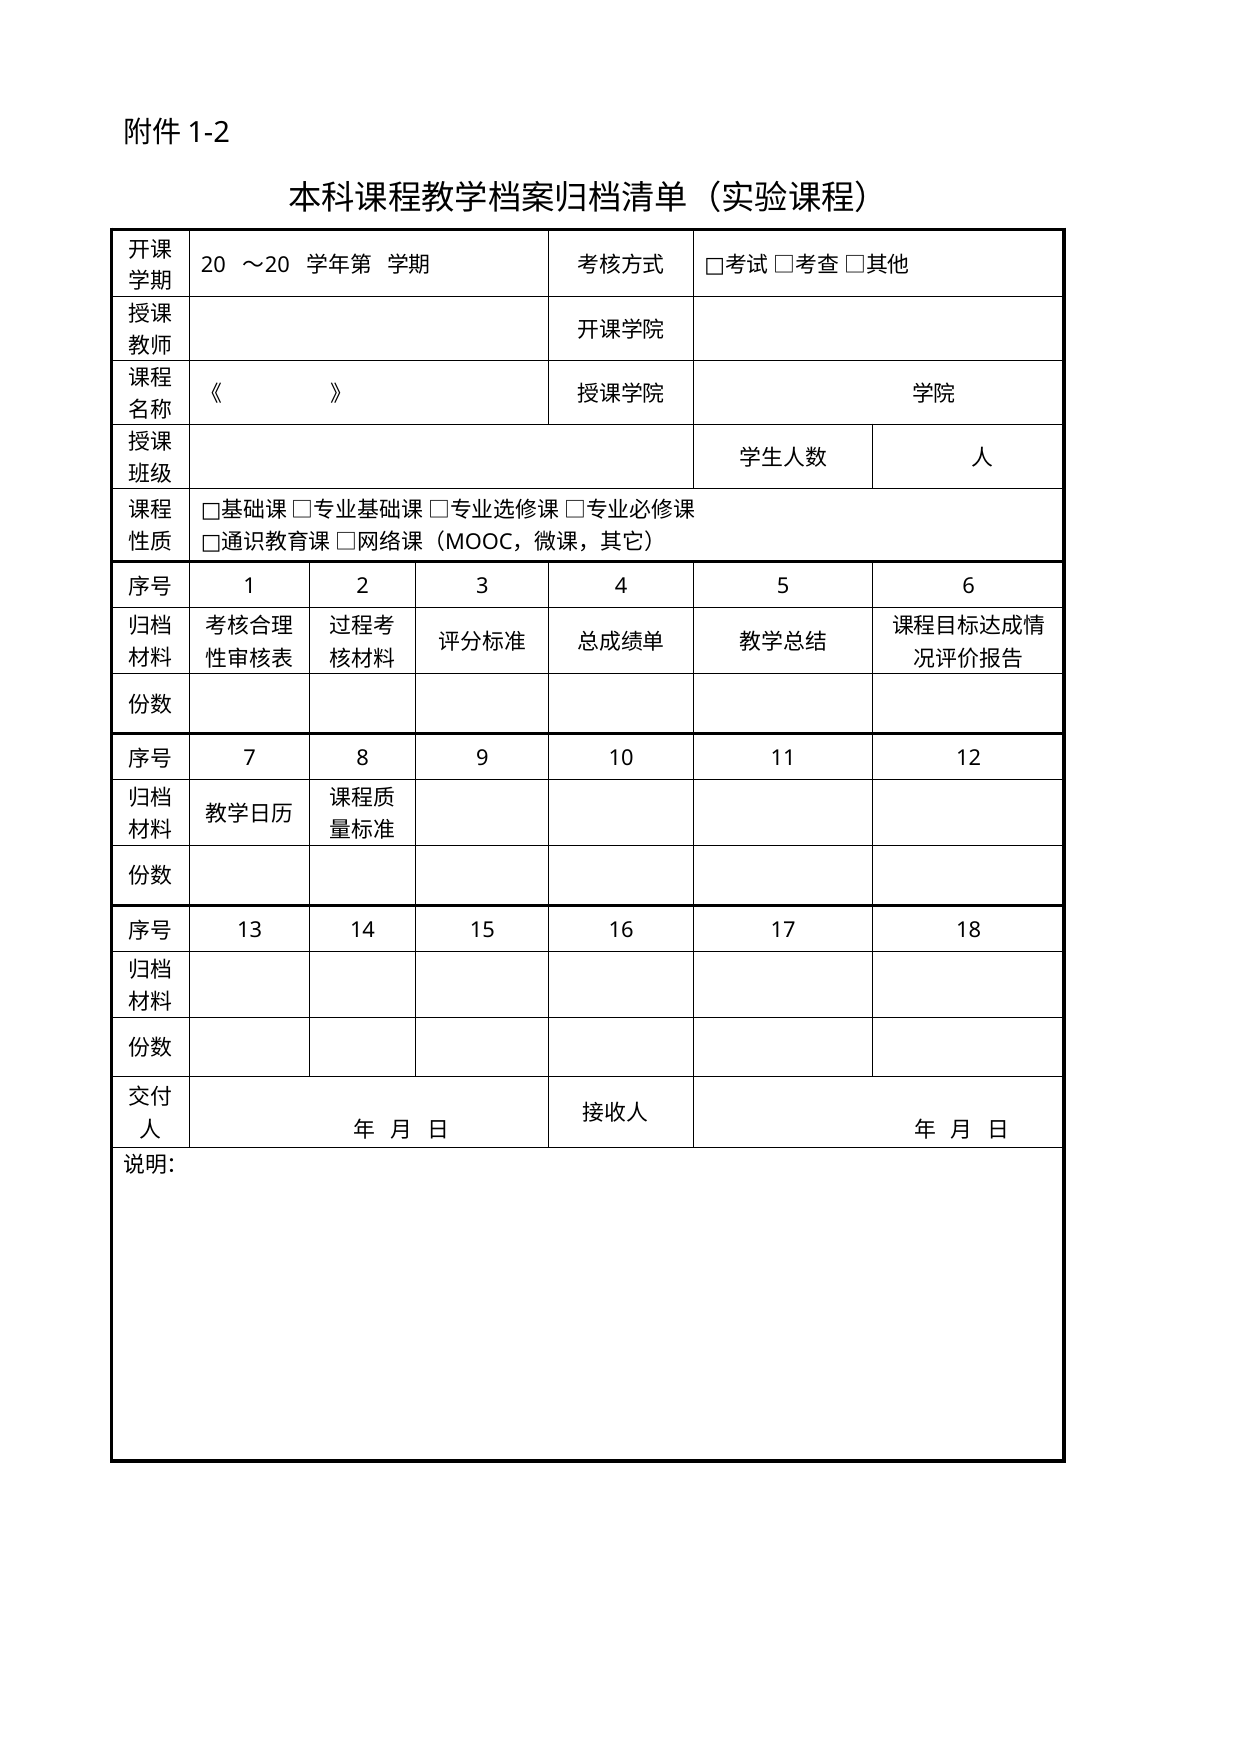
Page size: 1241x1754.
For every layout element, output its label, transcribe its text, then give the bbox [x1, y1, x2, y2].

table_cell [310, 952, 415, 1016]
table_cell 5 [694, 563, 872, 607]
table_cell [416, 674, 548, 732]
table_cell 8 [310, 735, 415, 779]
table_cell 课程名称 [113, 361, 189, 423]
table_cell 接收人 [549, 1077, 693, 1146]
table_header 考核方式 [549, 231, 693, 296]
table_cell [873, 674, 1062, 732]
table_cell 13 [190, 907, 309, 951]
table_cell □基础课 □专业基础课 □专业选修课 □专业必修课 □通识教育课 □网络课（MOOC，微课，其它） [190, 489, 1062, 560]
table_cell 开课学院 [549, 297, 693, 360]
table_cell 12 [873, 735, 1062, 779]
table_header 开课学期 [113, 231, 189, 296]
table_cell [694, 297, 1062, 360]
table_cell [416, 780, 548, 844]
table_cell [549, 846, 693, 904]
table_cell 学生人数 [694, 425, 872, 487]
table_cell [549, 1018, 693, 1076]
table_cell [694, 1018, 872, 1076]
table_cell [873, 1018, 1062, 1076]
table_cell 《 》 [190, 361, 548, 423]
table_cell 份数 [113, 674, 189, 732]
table_cell [694, 674, 872, 732]
table_cell [873, 846, 1062, 904]
table_cell [310, 1018, 415, 1076]
table_cell 年 月 日 [694, 1077, 1062, 1146]
table_cell 教学日历 [190, 780, 309, 844]
table_cell 教学总结 [694, 608, 872, 673]
table_cell 过程考核材料 [310, 608, 415, 673]
table_header 20 ～20 学年第 学期 [190, 231, 548, 296]
table_cell [549, 780, 693, 844]
table_cell 年 月 日 [190, 1077, 548, 1146]
table_cell [694, 952, 872, 1016]
table_cell 3 [416, 563, 548, 607]
table_cell 交付人 [113, 1077, 189, 1146]
table_cell 4 [549, 563, 693, 607]
table_cell 归档材料 [113, 608, 189, 673]
table_cell 11 [694, 735, 872, 779]
text 本科课程教学档案归档清单（实验课程） [123, 162, 1053, 227]
table_cell [873, 952, 1062, 1016]
table_cell 15 [416, 907, 548, 951]
table_cell [190, 425, 693, 487]
table_cell [694, 780, 872, 844]
table_cell 2 [310, 563, 415, 607]
table_cell 课程质量标准 [310, 780, 415, 844]
table_cell [190, 297, 548, 360]
table_cell [416, 846, 548, 904]
table_cell 归档材料 [113, 780, 189, 844]
table_cell 授课班级 [113, 425, 189, 487]
table_cell 6 [873, 563, 1062, 607]
table_cell 总成绩单 [549, 608, 693, 673]
table_cell 18 [873, 907, 1062, 951]
table_cell [310, 846, 415, 904]
table_cell 考核合理性审核表 [190, 608, 309, 673]
table_cell 学院 [694, 361, 1062, 423]
table_cell [416, 952, 548, 1016]
table_cell [190, 1018, 309, 1076]
table_cell [190, 846, 309, 904]
table_cell 10 [549, 735, 693, 779]
table_cell 份数 [113, 1018, 189, 1076]
table_cell 序号 [113, 907, 189, 951]
text 附件1-2 [123, 97, 1053, 162]
table_cell 授课学院 [549, 361, 693, 423]
table_cell [310, 674, 415, 732]
table_cell [190, 674, 309, 732]
table_cell 序号 [113, 563, 189, 607]
table_cell 归档材料 [113, 952, 189, 1016]
table_cell 课程性质 [113, 489, 189, 560]
table_cell 评分标准 [416, 608, 548, 673]
table_cell 人 [873, 425, 1062, 487]
table_cell [416, 1018, 548, 1076]
table_cell [694, 846, 872, 904]
table_cell [549, 674, 693, 732]
table_cell [873, 780, 1062, 844]
table_cell 14 [310, 907, 415, 951]
table_cell 说明： [113, 1148, 1062, 1459]
table_cell 1 [190, 563, 309, 607]
table_cell 16 [549, 907, 693, 951]
table_cell 课程目标达成情况评价报告 [873, 608, 1062, 673]
table_cell 17 [694, 907, 872, 951]
table_cell 授课教师 [113, 297, 189, 360]
table_cell [190, 952, 309, 1016]
table_cell 份数 [113, 846, 189, 904]
table_cell 9 [416, 735, 548, 779]
table_cell 序号 [113, 735, 189, 779]
table_cell 7 [190, 735, 309, 779]
table_header □考试 □考查 □其他 [694, 231, 1062, 296]
table_cell [549, 952, 693, 1016]
